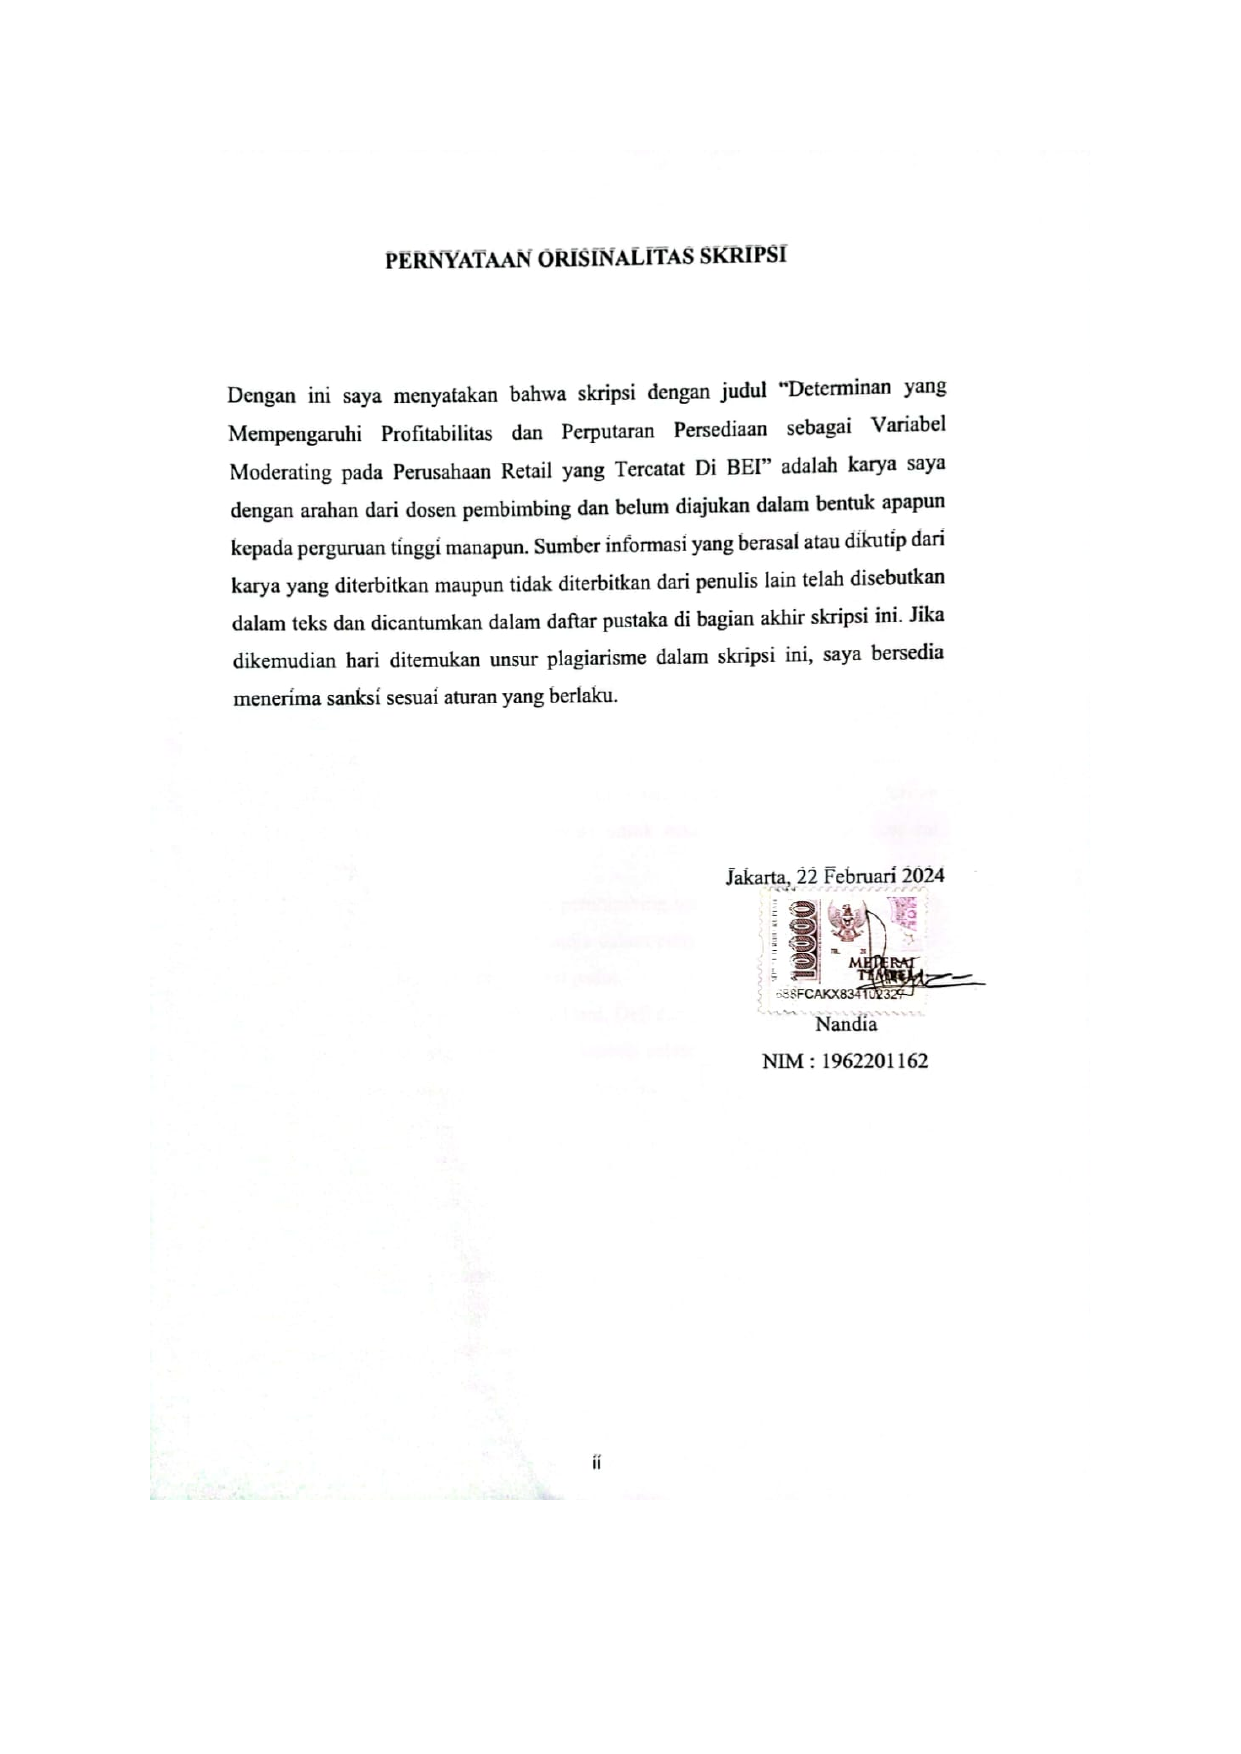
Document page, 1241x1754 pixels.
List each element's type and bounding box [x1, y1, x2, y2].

picture [150, 150, 1091, 1500]
